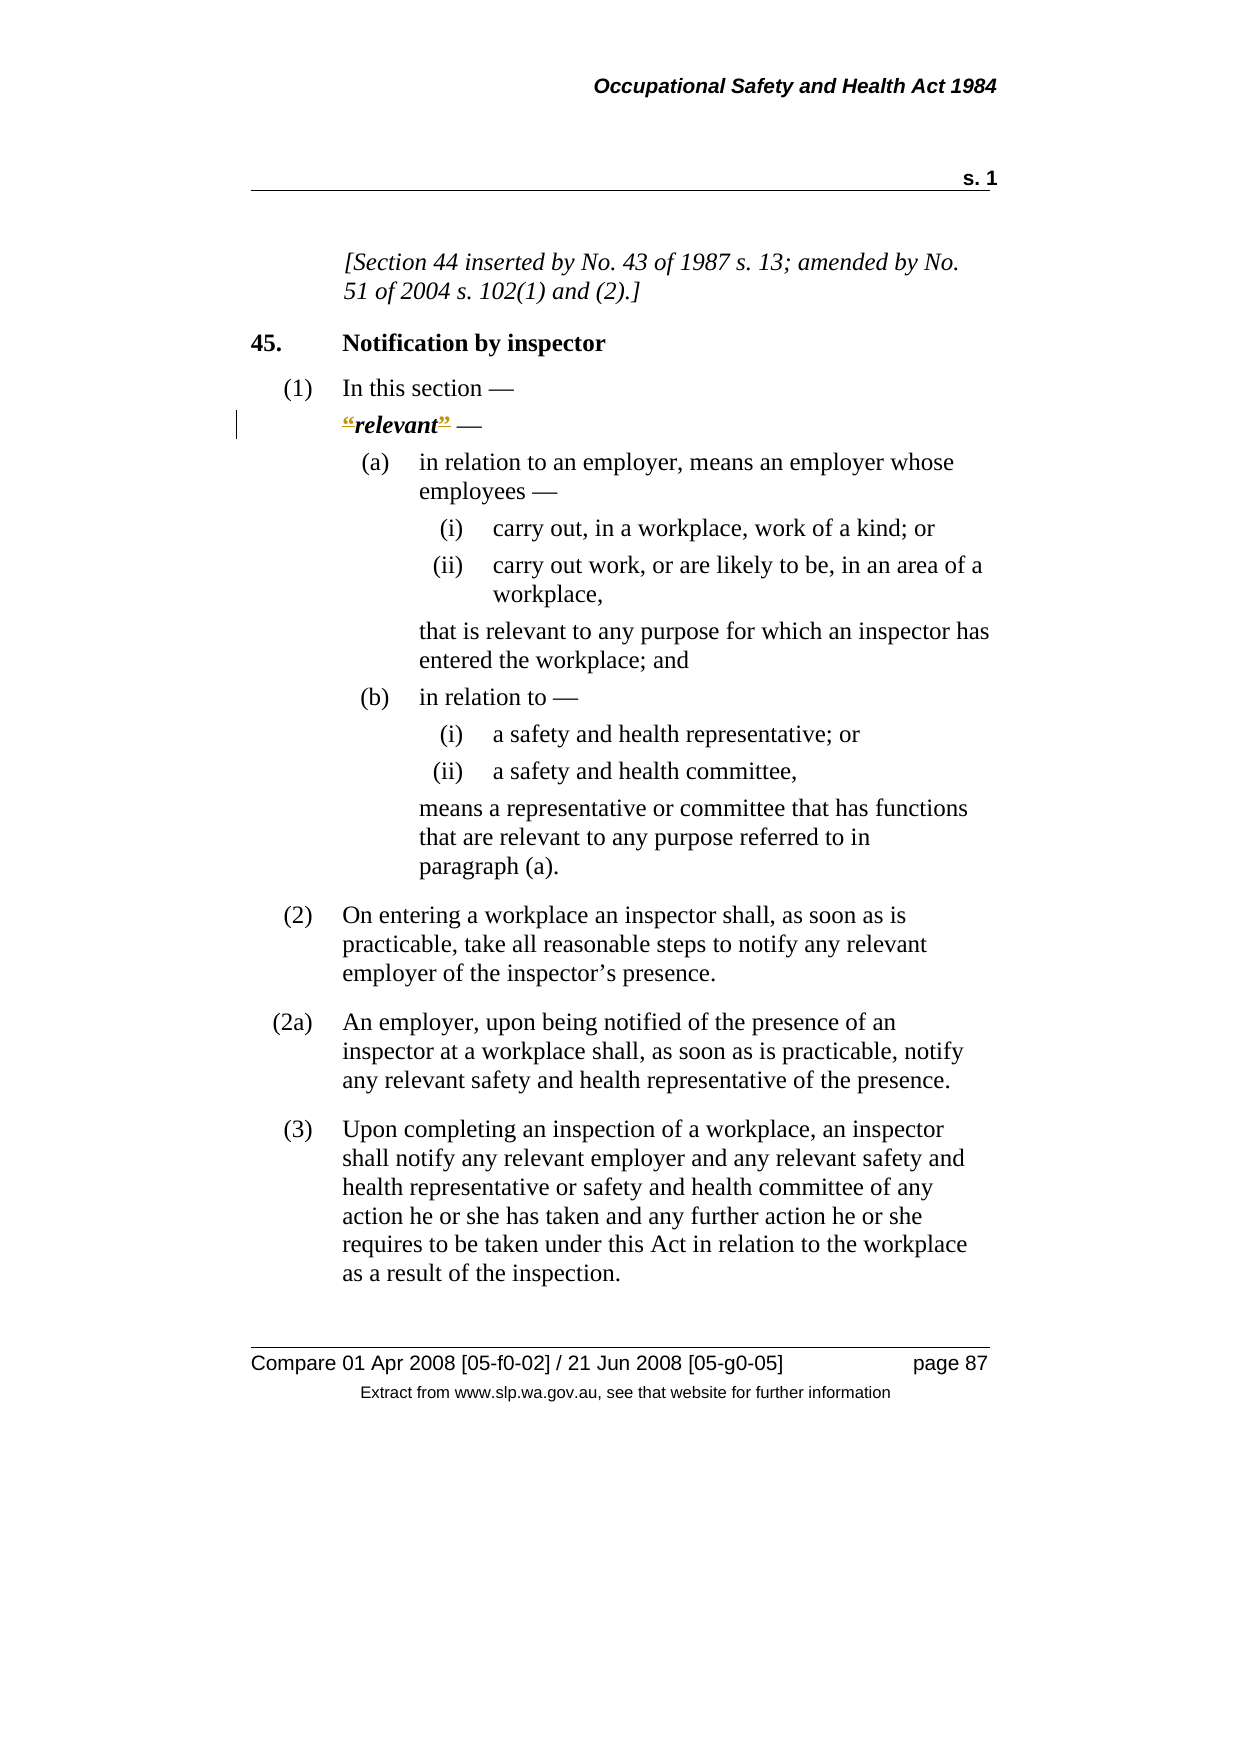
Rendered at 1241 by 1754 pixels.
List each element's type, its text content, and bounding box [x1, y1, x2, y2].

text that is relevant to any purpose for which an inspector has entered the workplace; and [251, 616, 990, 674]
text (2) On entering a workplace an inspector shall, as soon as is practicable, take all reasonable steps to notify any relevant employer of the inspector’s presence. [251, 900, 990, 987]
text (1) In this section — [251, 373, 990, 402]
text (3) Upon completing an inspection of a workplace, an inspector shall notify any relevant employer and any relevant safety and health representative or safety and health committee of any action he or she has taken and any further action he or she requires to be taken under this Act in relation to the workplace as a result of the inspection. [251, 1114, 990, 1287]
subtitle 45. Notification by inspector [251, 328, 990, 357]
text (2a) An employer, upon being notified of the presence of an inspector at a workplace shall, as soon as is practicable, notify any relevant safety and health representative of the presence. [251, 1007, 990, 1094]
text (a) in relation to an employer, means an employer whose employees — [251, 447, 990, 505]
text [Section 44 inserted by No. 43 of 1987 s. 13; amended by No. 51 of 2004 s. 102(1) and (2).] [251, 247, 990, 305]
text (i) a safety and health representative; or [251, 719, 990, 748]
text (ii) a safety and health committee, [251, 756, 990, 785]
text (ii) carry out work, or are likely to be, in an area of a workplace, [251, 550, 990, 608]
text relevant — [251, 410, 990, 439]
text (b) in relation to — [251, 682, 990, 711]
text (i) carry out, in a workplace, work of a kind; or [251, 513, 990, 542]
text means a representative or committee that has functions that are relevant to any purpose referred to in paragraph (a). [251, 793, 990, 879]
